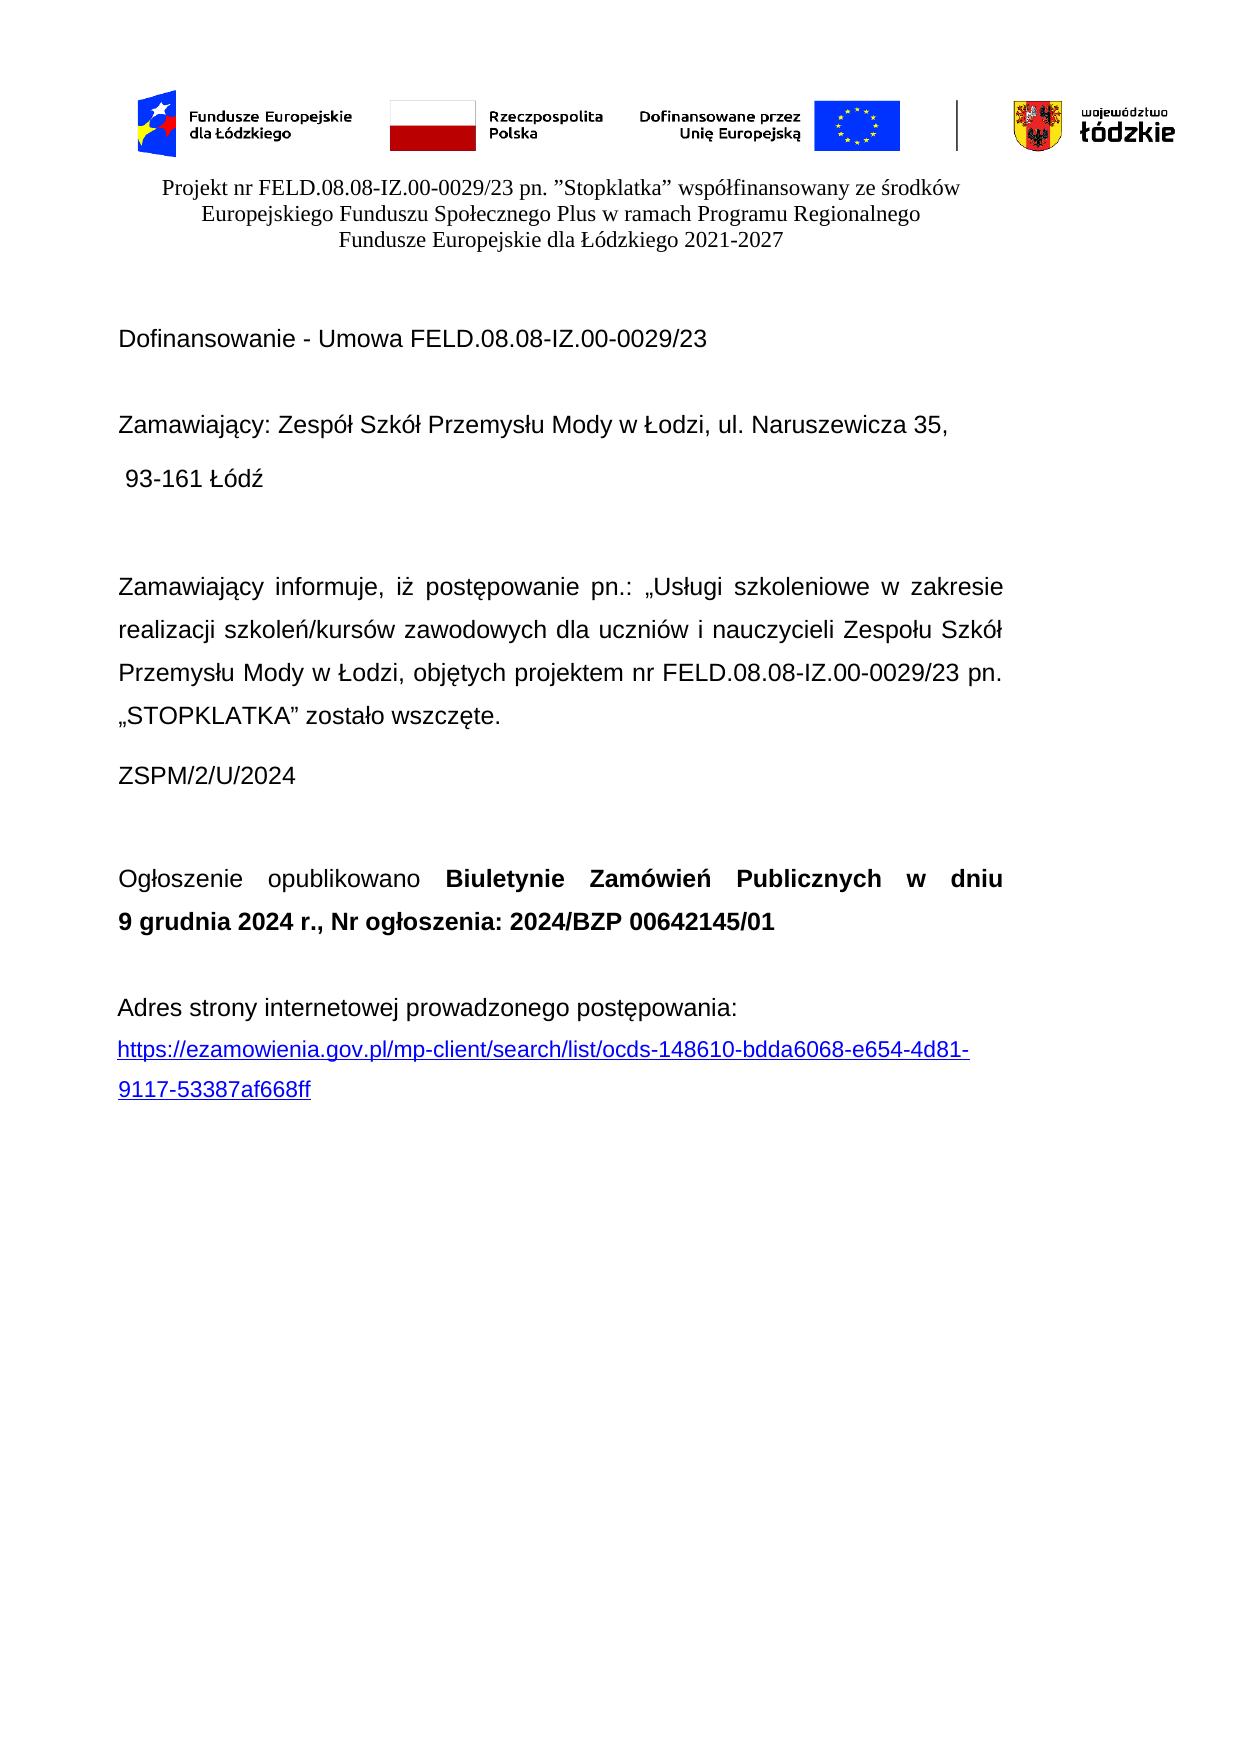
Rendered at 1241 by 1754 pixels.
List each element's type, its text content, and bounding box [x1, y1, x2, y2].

text Adres strony internetowej prowadzonego postępowania: [117, 993, 989, 1022]
text https://ezamowienia.gov.pl/mp-client/search/list/ocds-148610-bdda6068-e654-4d81-9117-53387af668ff [117, 1036, 989, 1102]
text Dofinansowanie - Umowa FELD.08.08-IZ.00-0029/23 [118, 324, 1004, 353]
text Ogłoszenie opublikowano Biuletynie Zamówień Publicznych w dniu 9 grudnia 2024 r., Nr ogłoszenia: 2024/BZP 00642145/01 [118, 864, 1004, 936]
text ZSPM/2/U/2024 [118, 761, 1004, 790]
text Zamawiający: Zespół Szkół Przemysłu Mody w Łodzi, ul. Naruszewicza 35, [118, 410, 1004, 439]
text Zamawiający informuje, iż postępowanie pn.: „Usługi szkoleniowe w zakresie realizacji szkoleń/kursów zawodowych dla uczniów i nauczycieli Zespołu Szkół Przemysłu Mody w Łodzi, objętych projektem nr FELD.08.08-IZ.00-0029/23 pn. „STOPKLATKA” zostało wszczęte. [118, 572, 1004, 730]
text 93-161 Łódź [118, 464, 1004, 493]
picture [118, 73, 1194, 174]
